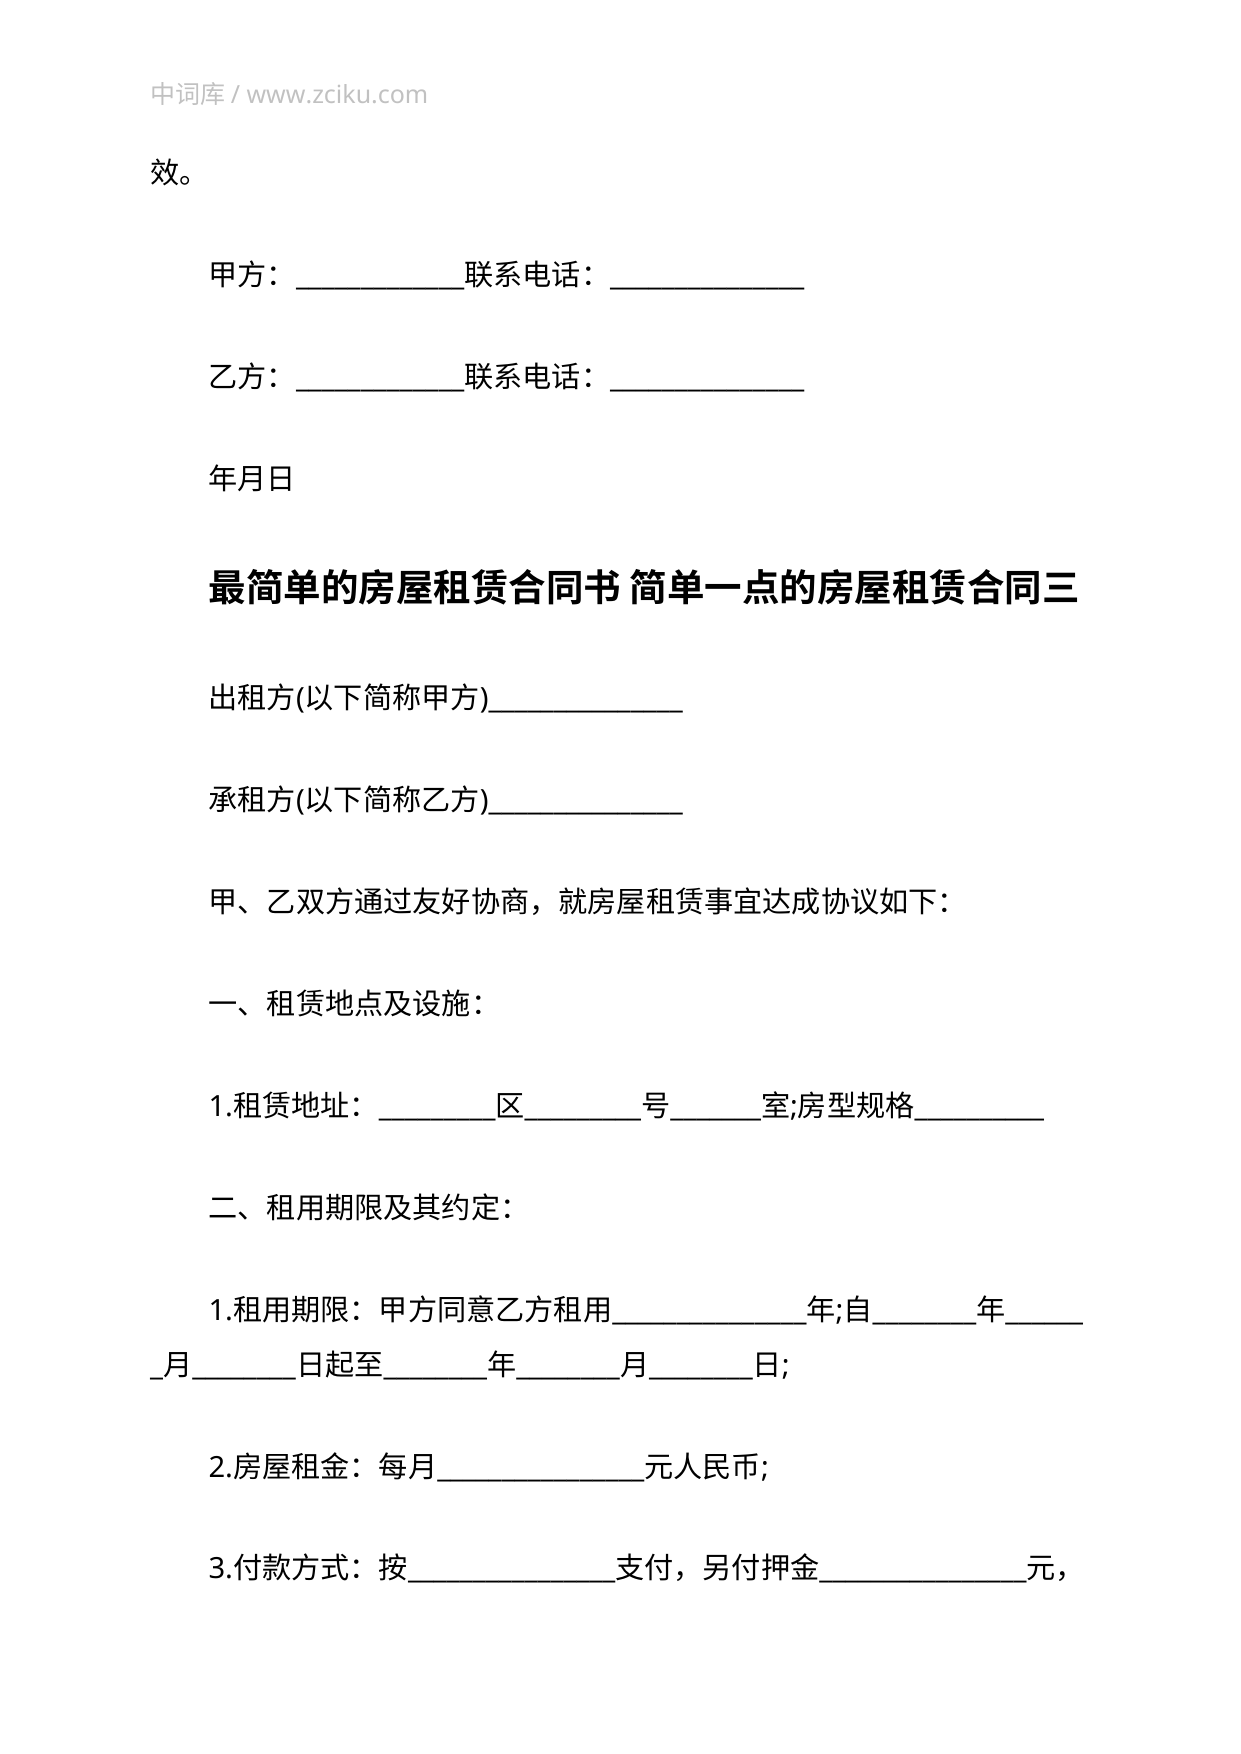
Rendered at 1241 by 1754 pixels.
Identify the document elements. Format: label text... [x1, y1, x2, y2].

text 乙方：_____________联系电话：_______________ [150, 354, 1090, 396]
text 甲方：_____________联系电话：_______________ [150, 252, 1090, 294]
text 出租方(以下简称甲方)_______________ [150, 675, 1090, 717]
text 二、租用期限及其约定： [150, 1184, 1090, 1227]
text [150, 150, 1090, 192]
text 1.租用期限：甲方同意乙方租用_______________年;自________年_______月________日起至________年________月________日; [150, 1286, 1090, 1383]
text 最简单的房屋租赁合同书 简单一点的房屋租赁合同三 [150, 557, 1090, 612]
text 一、租赁地点及设施： [150, 981, 1090, 1023]
text 年月日 [150, 456, 1090, 498]
text 2.房屋租金：每月________________元人民币; [150, 1443, 1090, 1486]
text 承租方(以下简称乙方)_______________ [150, 777, 1090, 819]
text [150, 1545, 1090, 1587]
text 甲、乙双方通过友好协商，就房屋租赁事宜达成协议如下： [150, 879, 1090, 921]
text 1.租赁地址：_________区_________号_______室;房型规格__________ [150, 1082, 1090, 1125]
